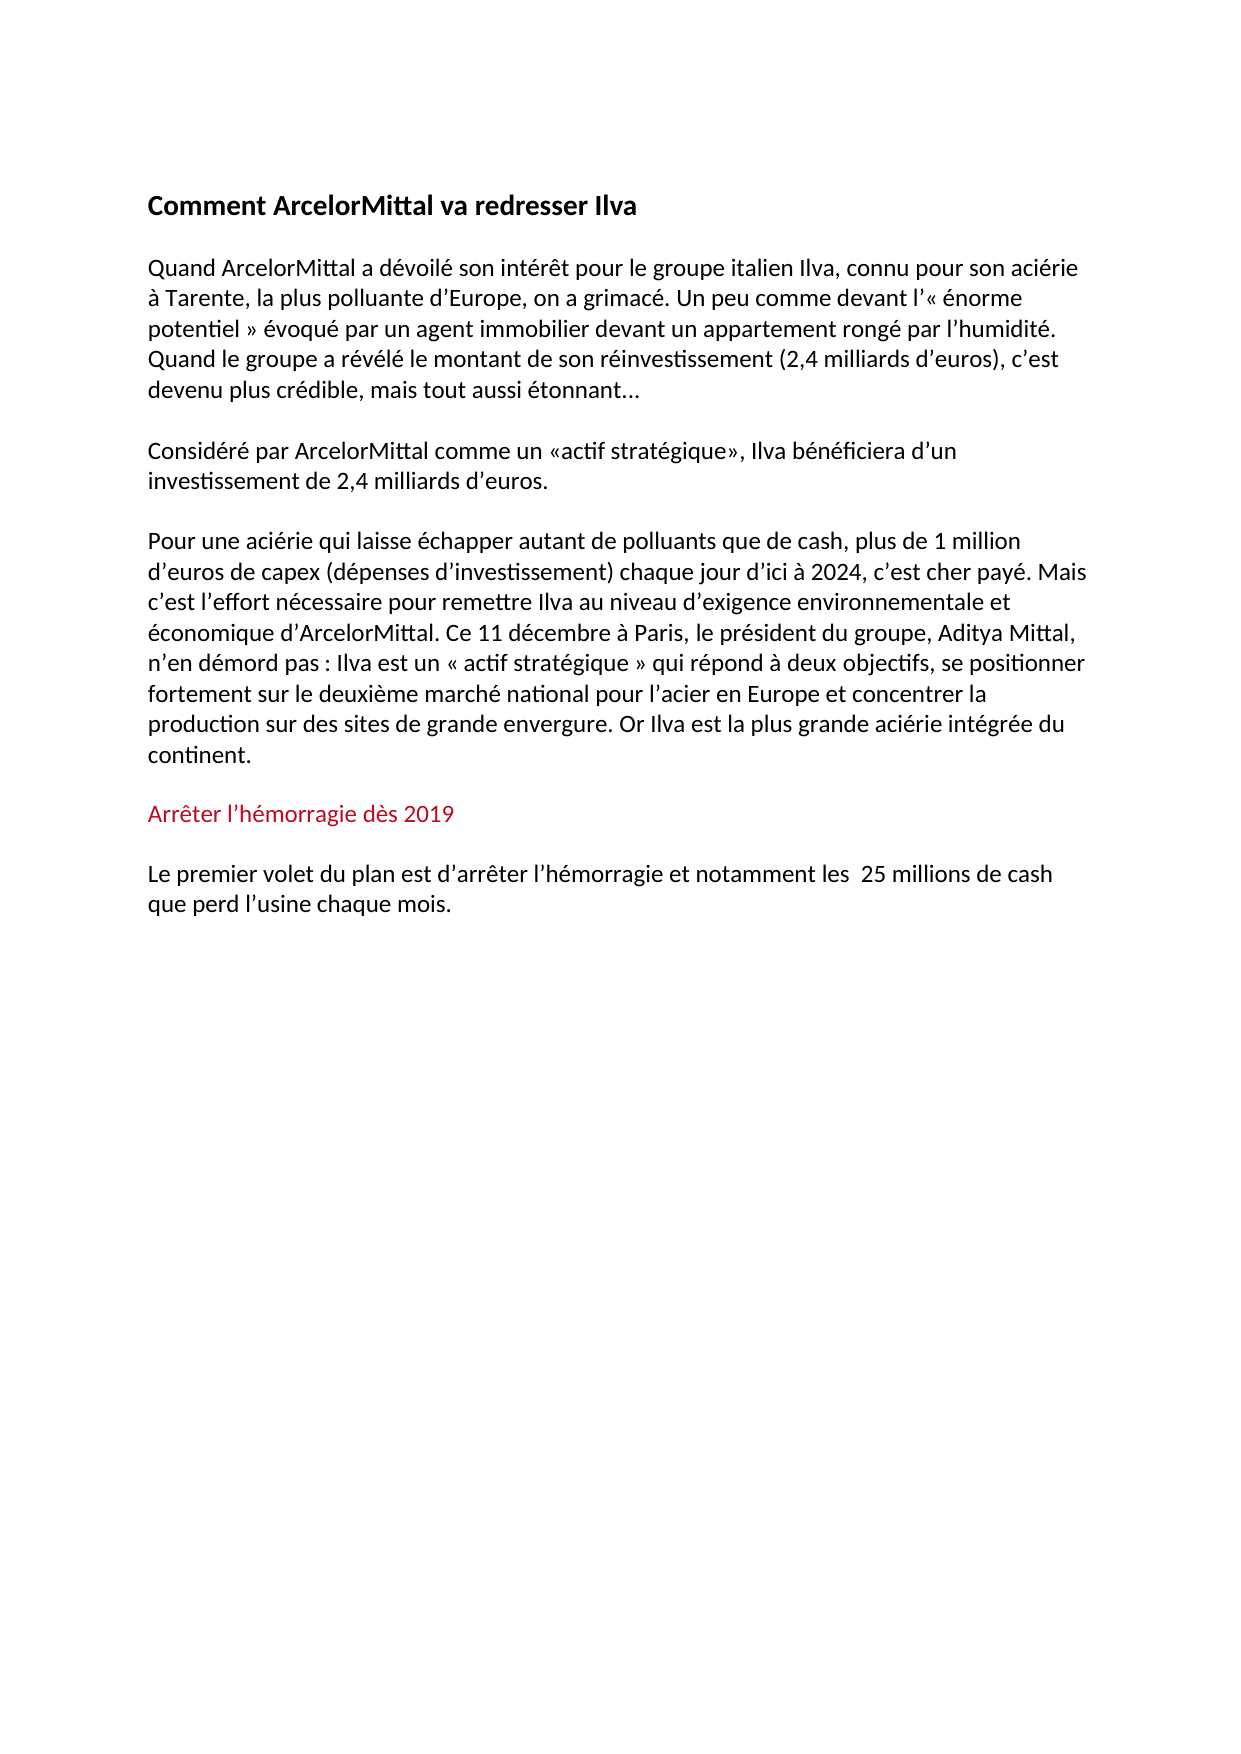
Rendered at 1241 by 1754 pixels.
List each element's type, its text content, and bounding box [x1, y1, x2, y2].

text Pour une aciérie qui laisse échapper autant de polluants que de cash, plus de 1 million d’euros de capex (dépenses d’investissement) chaque jour d’ici à 2024, c’est cher payé. Mais c’est l’effort nécessaire pour remettre Ilva au niveau d’exigence environnementale et économique d’ArcelorMittal. Ce 11 décembre à Paris, le président du groupe, Aditya Mittal, n’en démord pas : Ilva est un « actif stratégique » qui répond à deux objectifs, se positionner fortement sur le deuxième marché national pour l’acier en Europe et concentrer la production sur des sites de grande envergure. Or Ilva est la plus grande aciérie intégrée du continent. [148, 525, 1093, 769]
text Comment ArcelorMittal va redresser Ilva [148, 148, 1093, 223]
text Quand ArcelorMittal a dévoilé son intérêt pour le groupe italien Ilva, connu pour son aciérie à Tarente, la plus polluante d’Europe, on a grimacé. Un peu comme devant l’« énorme potentiel » évoqué par un agent immobilier devant un appartement rongé par l’humidité. Quand le groupe a révélé le montant de son réinvestissement (2,4 milliards d’euros), c’est devenu plus crédible, mais tout aussi étonnant... [148, 252, 1093, 404]
text Considéré par ArcelorMittal comme un «actif stratégique», Ilva bénéficiera d’un investissement de 2,4 milliards d’euros. [148, 435, 1093, 496]
text Arrêter l’hémorragie dès 2019 [148, 798, 1093, 829]
text Le premier volet du plan est d’arrêter l’hémorragie et notamment les 25 millions de cash que perd l’usine chaque mois. [148, 858, 1093, 919]
